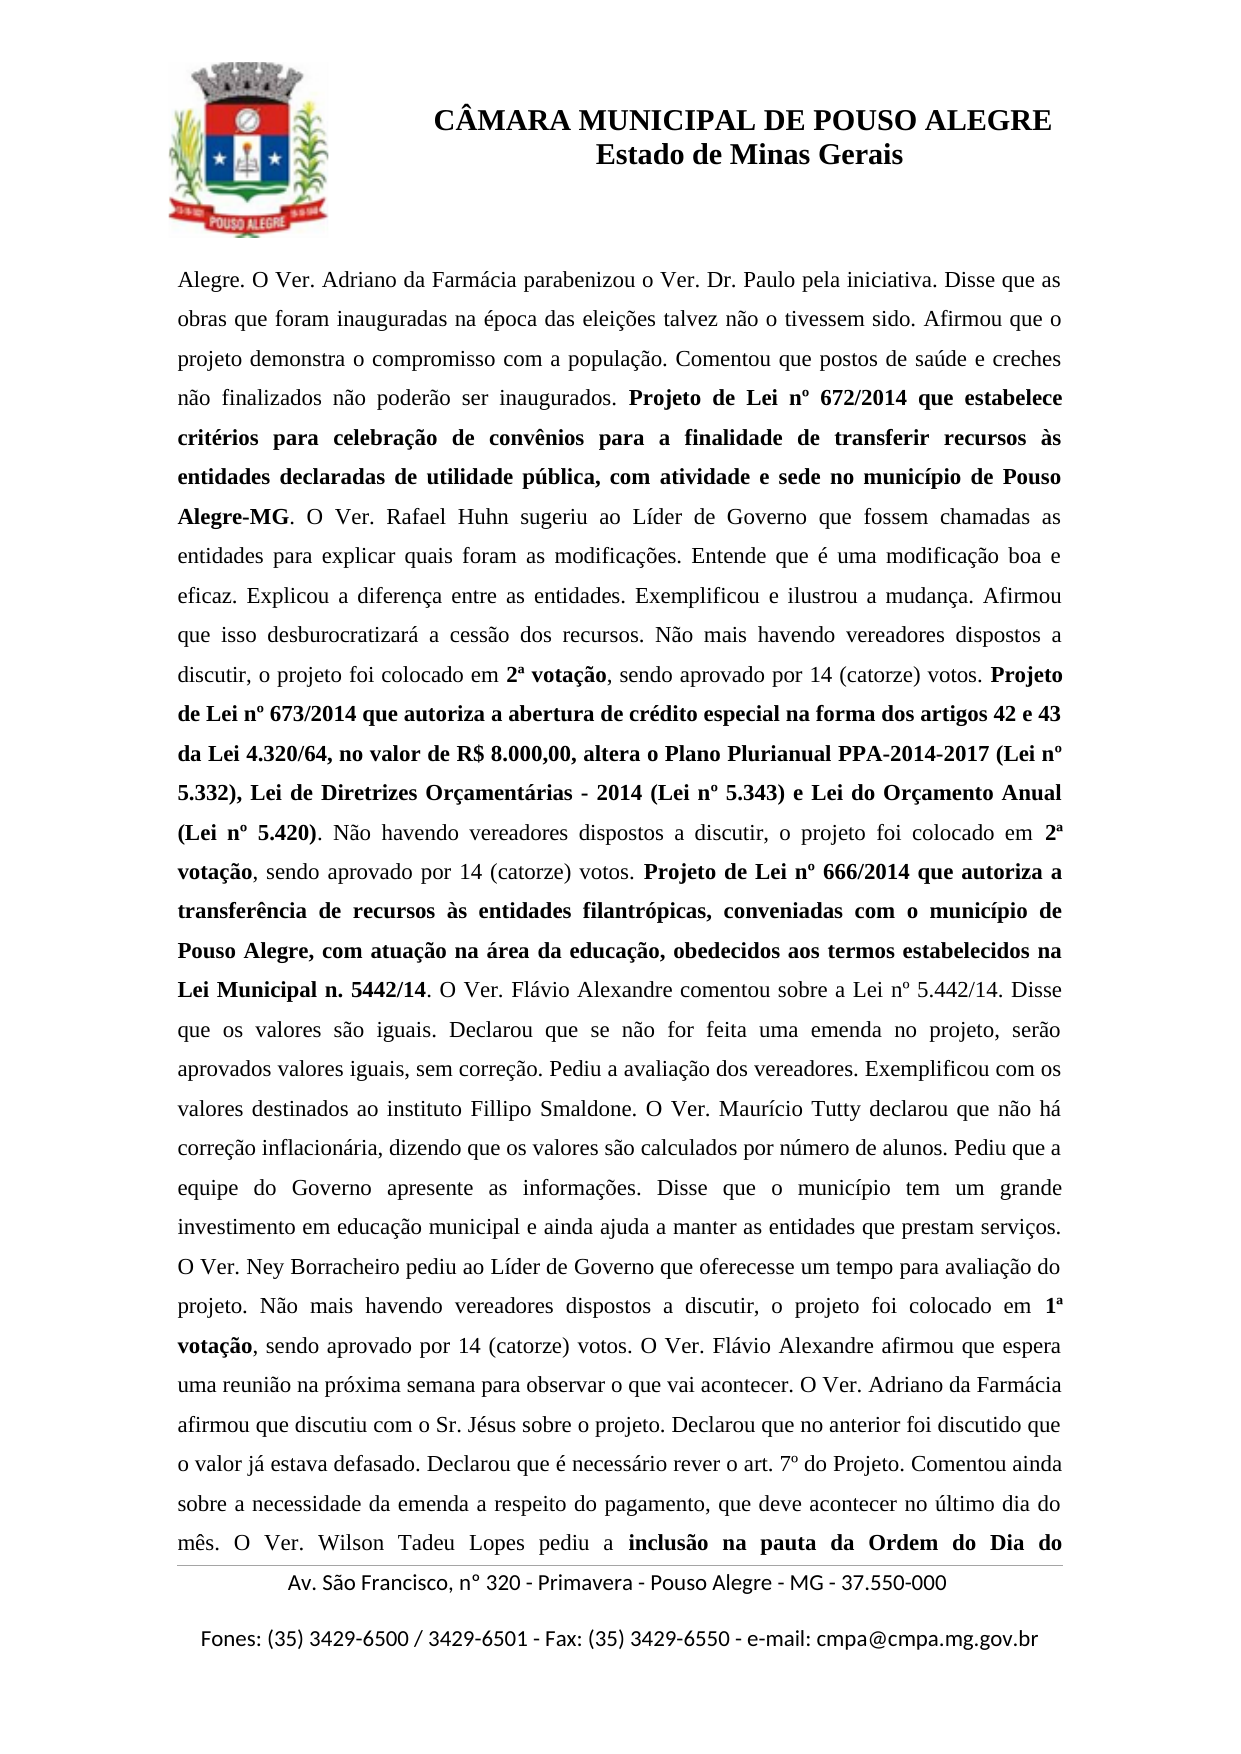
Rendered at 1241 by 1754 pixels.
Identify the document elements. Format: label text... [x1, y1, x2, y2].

picture [168, 62, 329, 238]
